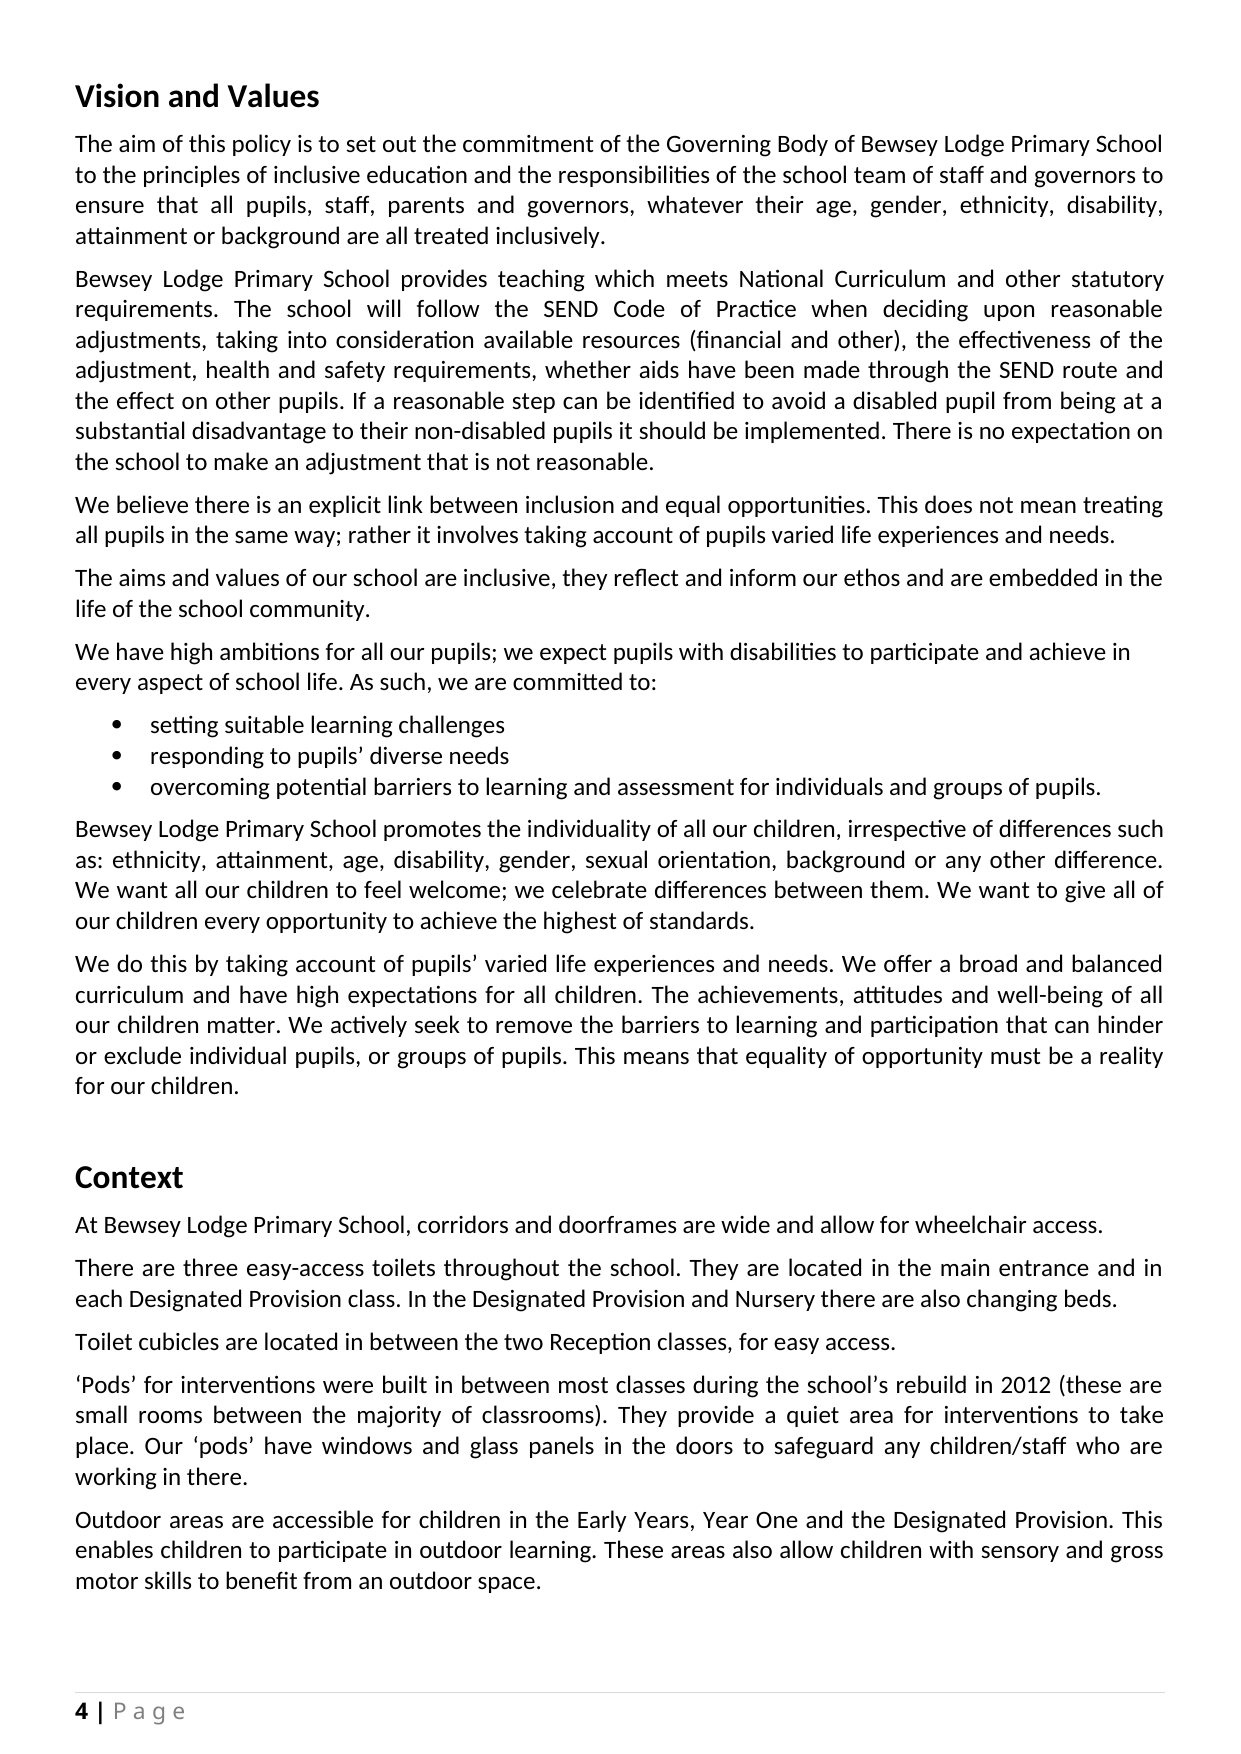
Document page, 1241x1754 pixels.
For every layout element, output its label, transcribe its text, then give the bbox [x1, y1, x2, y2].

text ‘Pods’ for interventions were built in between most classes during the school’s rebuild in 2012 (these are small rooms between the majority of classrooms). They provide a quiet area for interventions to take place. Our ‘pods’ have windows and glass panels in the doors to safeguard any children/staff who are working in there. [75, 1369, 1165, 1491]
list responding to pupils’ diverse needs [112, 740, 1165, 771]
text Toilet cubicles are located in between the two Reception classes, for easy access. [75, 1326, 1165, 1357]
subtitle Vision and Values [75, 75, 1165, 116]
text We believe there is an explicit link between inclusion and equal opportunities. This does not mean treating all pupils in the same way; rather it involves taking account of pupils varied life experiences and needs. [75, 489, 1165, 550]
text We do this by taking account of pupils’ varied life experiences and needs. We offer a broad and balanced curriculum and have high expectations for all children. The achievements, attitudes and well-being of all our children matter. We actively seek to remove the barriers to learning and participation that can hinder or exclude individual pupils, or groups of pupils. This means that equality of opportunity must be a reality for our children. [75, 948, 1165, 1101]
list setting suitable learning challenges [112, 709, 1165, 740]
text Bewsey Lodge Primary School provides teaching which meets National Curriculum and other statutory requirements. The school will follow the SEND Code of Practice when deciding upon reasonable adjustments, taking into consideration available resources (financial and other), the effectiveness of the adjustment, health and safety requirements, whether aids have been made through the SEND route and the effect on other pupils. If a reasonable step can be identified to avoid a disabled pupil from being at a substantial disadvantage to their non-disabled pupils it should be implemented. There is no expectation on the school to make an adjustment that is not reasonable. [75, 263, 1165, 476]
text At Bewsey Lodge Primary School, corridors and doorframes are wide and allow for wheelchair access. [75, 1209, 1165, 1240]
text The aims and values of our school are inclusive, they reflect and inform our ethos and are embedded in the life of the school community. [75, 562, 1165, 623]
text We have high ambitions for all our pupils; we expect pupils with disabilities to participate and achieve in every aspect of school life. As such, we are committed to: [75, 636, 1165, 697]
text Bewsey Lodge Primary School promotes the individuality of all our children, irrespective of differences such as: ethnicity, attainment, age, disability, gender, sexual orientation, background or any other difference. We want all our children to feel welcome; we celebrate differences between them. We want to give all of our children every opportunity to achieve the highest of standards. [75, 814, 1165, 936]
text There are three easy-access toilets throughout the school. They are located in the main entrance and in each Designated Provision class. In the Designated Provision and Nursery there are also changing beds. [75, 1253, 1165, 1314]
text Outdoor areas are accessible for children in the Early Years, Year One and the Designated Provision. This enables children to participate in outdoor learning. These areas also allow children with sensory and gross motor skills to benefit from an outdoor space. [75, 1504, 1165, 1595]
list overcoming potential barriers to learning and assessment for individuals and groups of pupils. [112, 771, 1165, 801]
subtitle Context [75, 1156, 1165, 1197]
text The aim of this policy is to set out the commitment of the Governing Body of Bewsey Lodge Primary School to the principles of inclusive education and the responsibilities of the school team of staff and governors to ensure that all pupils, staff, parents and governors, whatever their age, gender, ethnicity, disability, attainment or background are all treated inclusively. [75, 128, 1165, 250]
